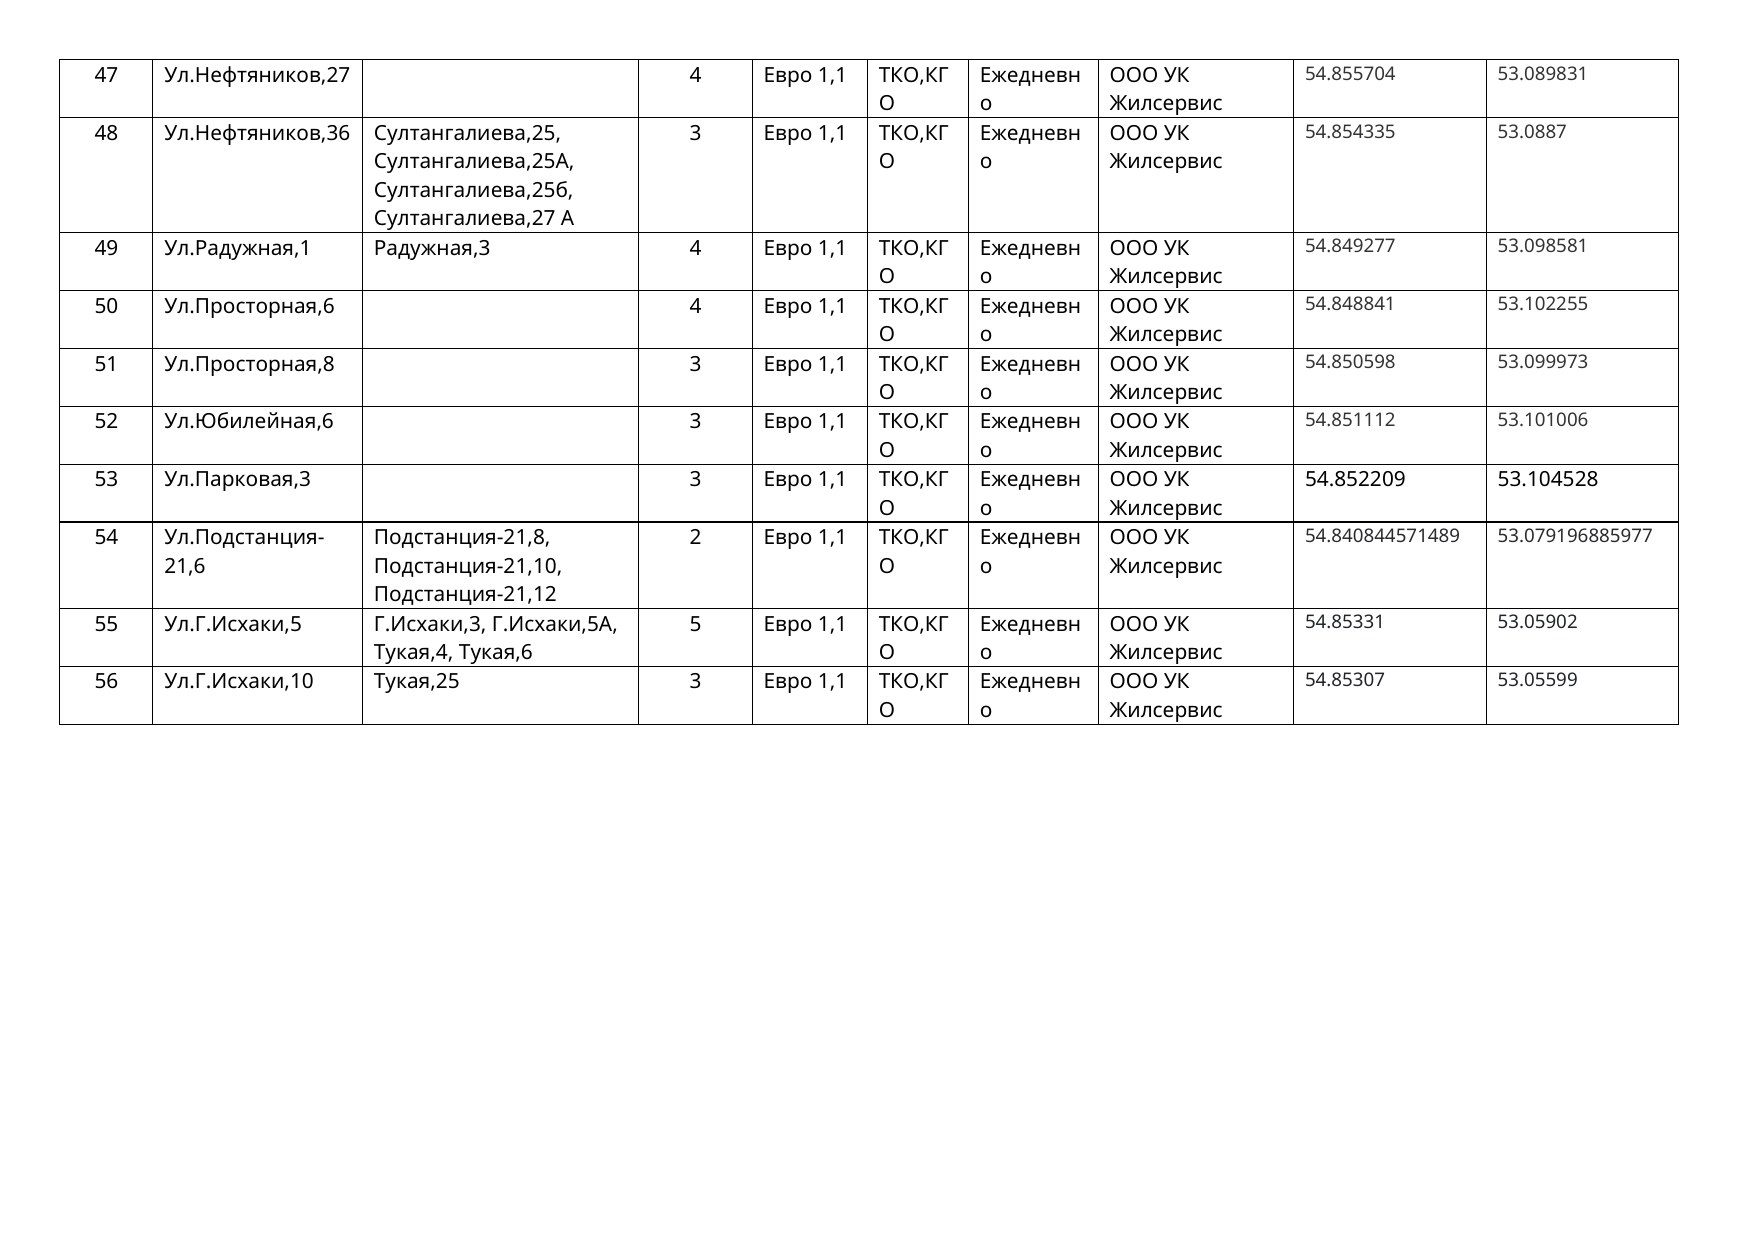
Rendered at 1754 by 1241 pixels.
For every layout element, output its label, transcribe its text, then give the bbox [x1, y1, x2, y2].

table_cell ООО УК Жилсервис [1099, 465, 1293, 521]
table_cell Подстанция-21,8, Подстанция-21,10, Подстанция-21,12 [363, 523, 638, 608]
table_cell Ежедневно [969, 609, 1098, 666]
table_cell Евро 1,1 [753, 667, 867, 723]
table_cell 3 [639, 667, 752, 723]
table_cell Ежедневно [969, 523, 1098, 608]
table_cell ТКО,КГО [868, 291, 968, 348]
table_cell ООО УК Жилсервис [1099, 233, 1293, 290]
table_cell Ул.Парковая,3 [153, 465, 362, 521]
table_cell Ул.Юбилейная,6 [153, 407, 362, 463]
table_cell Евро 1,1 [753, 60, 867, 117]
table_cell Ежедневно [969, 465, 1098, 521]
table_cell Тукая,25 [363, 667, 638, 723]
table_cell 53.089831 [1487, 60, 1678, 117]
table_cell Ул.Просторная,8 [153, 349, 362, 406]
table_cell 53.0887 [1487, 118, 1678, 232]
table_cell ООО УК Жилсервис [1099, 60, 1293, 117]
table_cell Султангалиева,25, Султангалиева,25А, Султангалиева,25б, Султангалиева,27 А [363, 118, 638, 232]
table_cell Ул.Радужная,1 [153, 233, 362, 290]
table_cell 3 [639, 407, 752, 463]
table_cell ТКО,КГО [868, 233, 968, 290]
table_cell 54.840844571489 [1294, 523, 1486, 608]
table_cell Ежедневно [969, 291, 1098, 348]
table_cell Ул.Подстанция-21,6 [153, 523, 362, 608]
table_cell [363, 407, 638, 463]
table_cell ООО УК Жилсервис [1099, 407, 1293, 463]
table_cell 54 [60, 523, 152, 608]
table_cell 54.851112 [1294, 407, 1486, 463]
table_cell 54.854335 [1294, 118, 1486, 232]
table_cell Ежедневно [969, 407, 1098, 463]
table_cell 3 [639, 349, 752, 406]
table_cell [363, 60, 638, 117]
table_cell Евро 1,1 [753, 349, 867, 406]
table_cell Ежедневно [969, 118, 1098, 232]
table_cell 52 [60, 407, 152, 463]
table_cell Евро 1,1 [753, 523, 867, 608]
table_cell [363, 349, 638, 406]
table_cell 55 [60, 609, 152, 666]
table_cell 54.849277 [1294, 233, 1486, 290]
table_cell ООО УК Жилсервис [1099, 349, 1293, 406]
table_cell Евро 1,1 [753, 609, 867, 666]
table_cell 53.099973 [1487, 349, 1678, 406]
table_cell 5 [639, 609, 752, 666]
table_cell 4 [639, 291, 752, 348]
table_cell 53 [60, 465, 152, 521]
table_cell 54.855704 [1294, 60, 1486, 117]
table_cell 51 [60, 349, 152, 406]
table_cell ТКО,КГО [868, 118, 968, 232]
table_cell Евро 1,1 [753, 233, 867, 290]
table_cell ООО УК Жилсервис [1099, 118, 1293, 232]
table_cell 47 [60, 60, 152, 117]
table_cell ТКО,КГО [868, 407, 968, 463]
table_cell 54.852209 [1294, 465, 1486, 521]
table_cell ООО УК Жилсервис [1099, 667, 1293, 723]
table_cell 2 [639, 523, 752, 608]
table_cell Ежедневно [969, 667, 1098, 723]
table_cell 3 [639, 118, 752, 232]
table_cell Ул.Нефтяников,36 [153, 118, 362, 232]
table_cell 54.85307 [1294, 667, 1486, 723]
table_cell 53.05902 [1487, 609, 1678, 666]
table_cell ТКО,КГО [868, 349, 968, 406]
table_cell ООО УК Жилсервис [1099, 609, 1293, 666]
table_cell 53.101006 [1487, 407, 1678, 463]
table_cell 53.079196885977 [1487, 523, 1678, 608]
table_cell Евро 1,1 [753, 291, 867, 348]
table_cell Ул.Г.Исхаки,5 [153, 609, 362, 666]
table_cell Ежедневно [969, 349, 1098, 406]
table_cell Евро 1,1 [753, 407, 867, 463]
table_cell Радужная,3 [363, 233, 638, 290]
table_cell ТКО,КГО [868, 60, 968, 117]
table_cell Ул.Г.Исхаки,10 [153, 667, 362, 723]
table_cell [363, 465, 638, 521]
table_cell 54.848841 [1294, 291, 1486, 348]
table_cell 4 [639, 233, 752, 290]
table_cell 53.098581 [1487, 233, 1678, 290]
table_cell ТКО,КГО [868, 465, 968, 521]
table_cell Ежедневно [969, 233, 1098, 290]
table_cell Ул.Нефтяников,27 [153, 60, 362, 117]
table_cell ООО УК Жилсервис [1099, 523, 1293, 608]
table_cell 3 [639, 465, 752, 521]
table_cell Евро 1,1 [753, 118, 867, 232]
table_cell ТКО,КГО [868, 523, 968, 608]
table_cell ТКО,КГО [868, 609, 968, 666]
table_cell ООО УК Жилсервис [1099, 291, 1293, 348]
table_cell Г.Исхаки,3, Г.Исхаки,5А, Тукая,4, Тукая,6 [363, 609, 638, 666]
table_cell ТКО,КГО [868, 667, 968, 723]
table_cell 56 [60, 667, 152, 723]
table_cell [363, 291, 638, 348]
table_cell 50 [60, 291, 152, 348]
table_cell 54.850598 [1294, 349, 1486, 406]
table_cell 53.102255 [1487, 291, 1678, 348]
table_cell 4 [639, 60, 752, 117]
table_cell 53.05599 [1487, 667, 1678, 723]
table_cell 49 [60, 233, 152, 290]
table_cell 53.104528 [1487, 465, 1678, 521]
table_cell 54.85331 [1294, 609, 1486, 666]
table_cell 48 [60, 118, 152, 232]
table_cell Ежедневно [969, 60, 1098, 117]
table_cell Евро 1,1 [753, 465, 867, 521]
table_cell Ул.Просторная,6 [153, 291, 362, 348]
